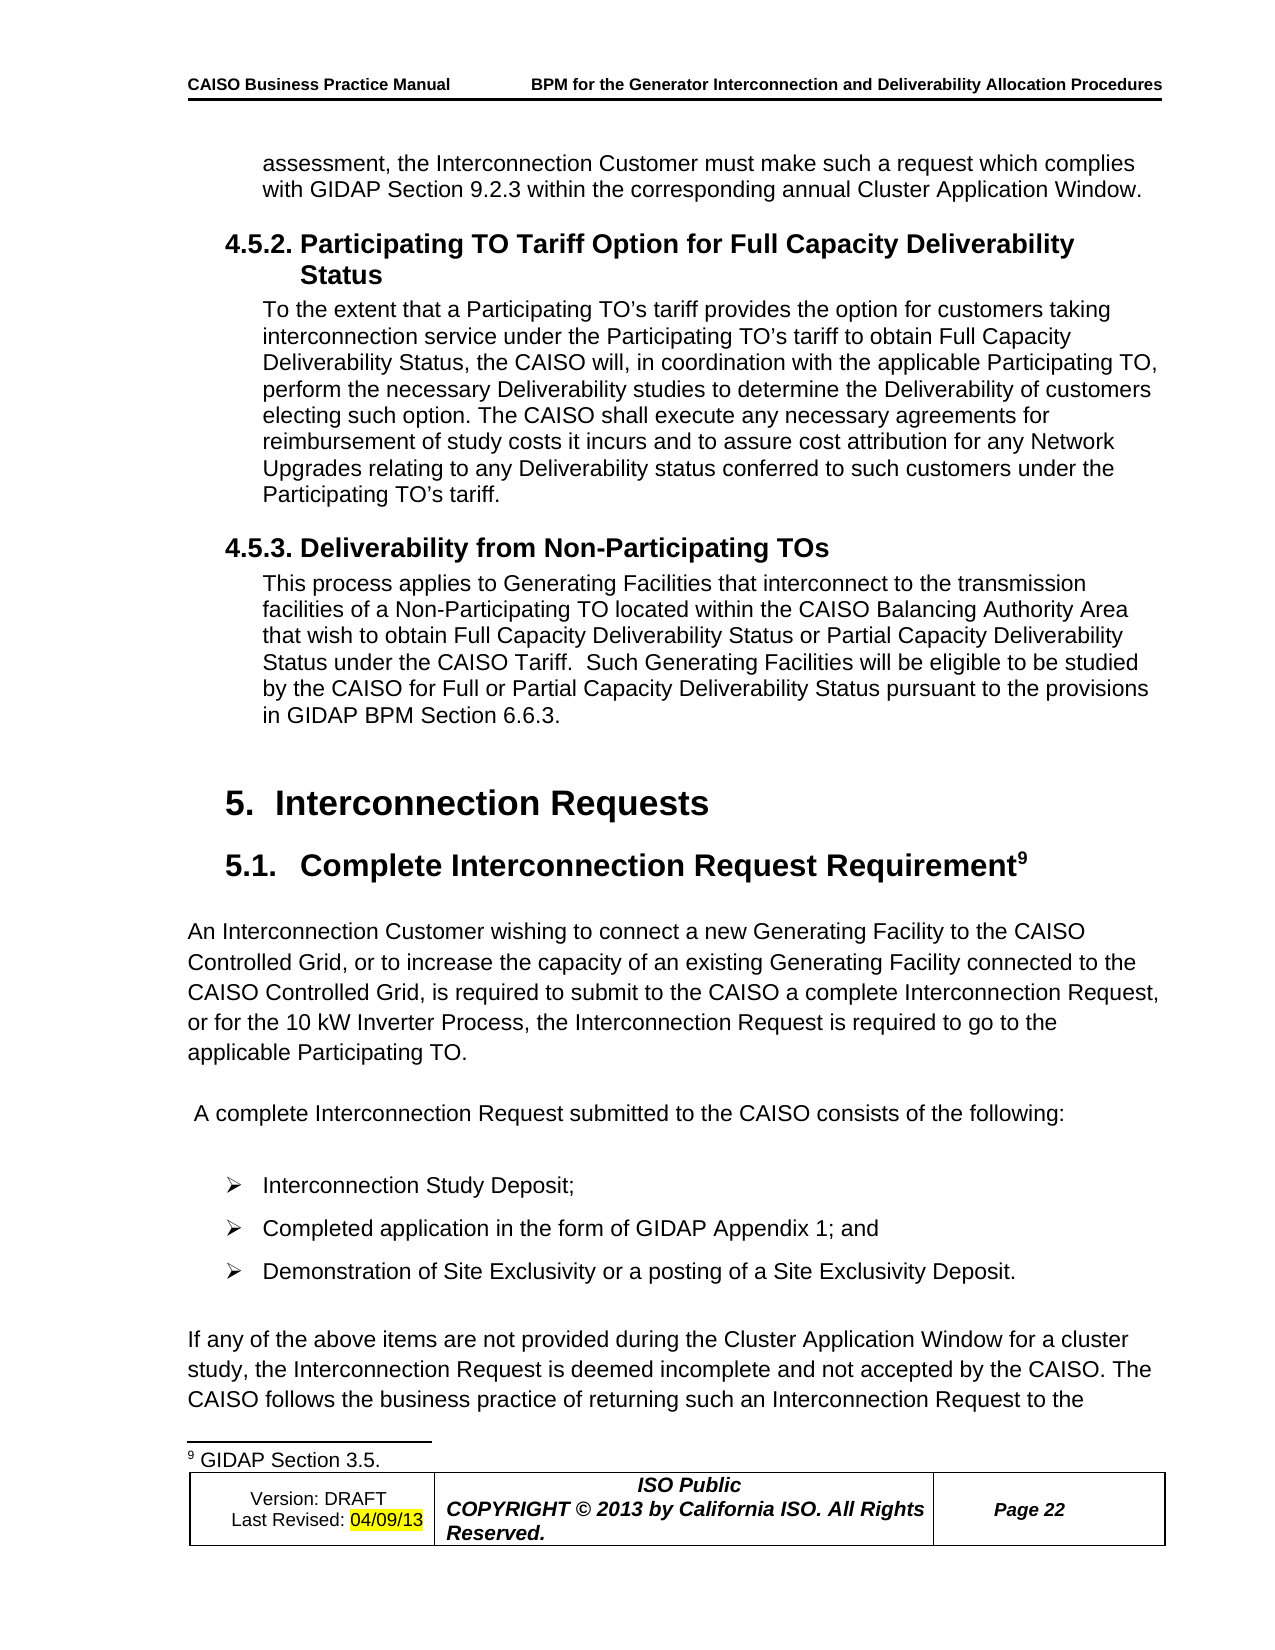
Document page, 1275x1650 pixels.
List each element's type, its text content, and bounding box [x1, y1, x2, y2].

text A complete Interconnection Request submitted to the CAISO consists of the following: [187, 1099, 1162, 1126]
list Completed application in the form of GIDAP Appendix 1; and [225, 1215, 1162, 1242]
list Interconnection Study Deposit; [225, 1172, 1162, 1199]
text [187, 1326, 1162, 1412]
text To the extent that a Participating TO’s tariff provides the option for customers taking interconnection service under the Participating TO’s tariff to obtain Full Capacity Deliverability Status, the CAISO will, in coordination with the applicable Participating TO, perform the necessary Deliverability studies to determine the Deliverability of customers electing such option. The CAISO shall execute any necessary agreements for reimbursement of study costs it incurs and to assure cost attribution for any Network Upgrades relating to any Deliverability status conferred to such customers under the Participating TO’s tariff. [262, 296, 1162, 507]
subtitle Interconnection Requests [225, 782, 1162, 822]
subtitle Deliverability from Non-Participating TOs [225, 532, 1162, 563]
text This process applies to Generating Facilities that interconnect to the transmission facilities of a Non-Participating TO located within the CAISO Balancing Authority Area that wish to obtain Full Capacity Deliverability Status or Partial Capacity Deliverability Status under the CAISO Tariff. Such Generating Facilities will be eligible to be studied by the CAISO for Full or Partial Capacity Deliverability Status pursuant to the provisions in GIDAP BPM Section 6.6.3. [262, 570, 1162, 728]
text An Interconnection Customer wishing to connect a new Generating Facility to the CAISO Controlled Grid, or to increase the capacity of an existing Generating Facility connected to the CAISO Controlled Grid, is required to submit to the CAISO a complete Interconnection Request, or for the 10 kW Inverter Process, the Interconnection Request is required to go to the applicable Participating TO. [187, 918, 1162, 1066]
subtitle Participating TO Tariff Option for Full Capacity Deliverability Status [225, 228, 1162, 290]
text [262, 150, 1162, 203]
list Demonstration of Site Exclusivity or a posting of a Site Exclusivity Deposit. [225, 1258, 1162, 1284]
subtitle Complete Interconnection Request Requirement [225, 847, 1162, 883]
